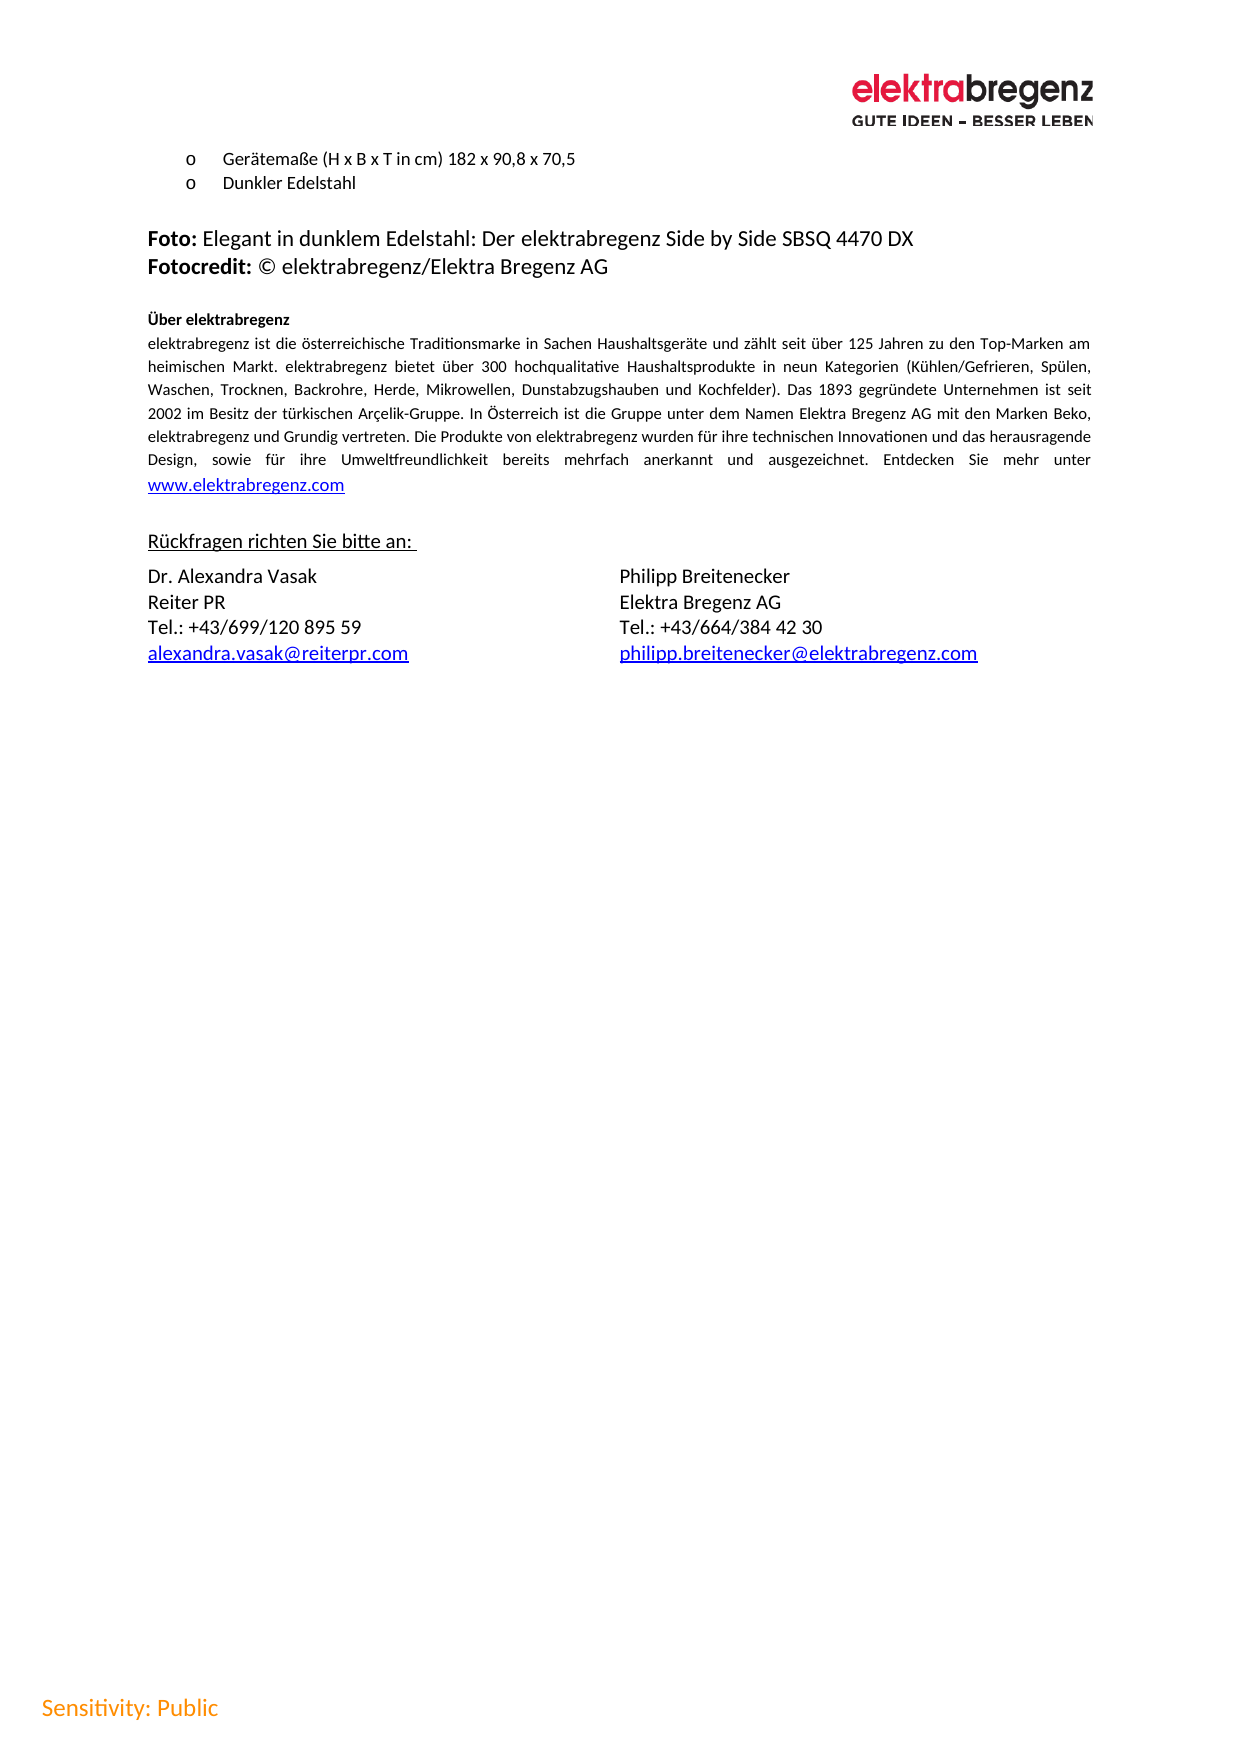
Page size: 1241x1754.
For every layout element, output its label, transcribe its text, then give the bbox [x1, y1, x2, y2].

table_header Dr. Alexandra Vasak Reiter PR Tel.: +43/699/120 895 59 alexandra.vasak@reiterpr.com [136, 564, 608, 665]
text Foto: Elegant in dunklem Edelstahl: Der elektrabregenz Side by Side SBSQ 4470 DX Fotocredit: © elektrabregenz/Elektra Bregenz AG [148, 224, 1093, 281]
list Dunkler Edelstahl [185, 171, 1093, 195]
list Gerätemaße (H x B x T in cm) 182 x 90,8 x 70,5 [185, 148, 1093, 171]
text elektrabregenz ist die österreichische Traditionsmarke in Sachen Haushaltsgeräte und zählt seit über 125 Jahren zu den Top-Marken am heimischen Markt. elektrabregenz bietet über 300 hochqualitative Haushaltsprodukte in neun Kategorien (Kühlen/Gefrieren, Spülen, Waschen, Trocknen, Backrohre, Herde, Mikrowellen, Dunstabzugshauben und Kochfelder). Das 1893 gegründete Unternehmen ist seit 2002 im Besitz der türkischen Arçelik-Gruppe. In Österreich ist die Gruppe unter dem Namen Elektra Bregenz AG mit den Marken Beko, elektrabregenz und Grundig vertreten. Die Produkte von elektrabregenz wurden für ihre technischen Innovationen und das herausragende Design, sowie für ihre Umweltfreundlichkeit bereits mehrfach anerkannt und ausgezeichnet. Entdecken Sie mehr unter www.elektrabregenz.com [148, 333, 1093, 496]
table_header Philipp Breitenecker Elektra Bregenz AG Tel.: +43/664/384 42 30 philipp.breitenecker@elektrabregenz.com [608, 564, 1080, 665]
text Über elektrabregenz [148, 310, 1093, 330]
text Rückfragen richten Sie bitte an: [148, 528, 1093, 553]
